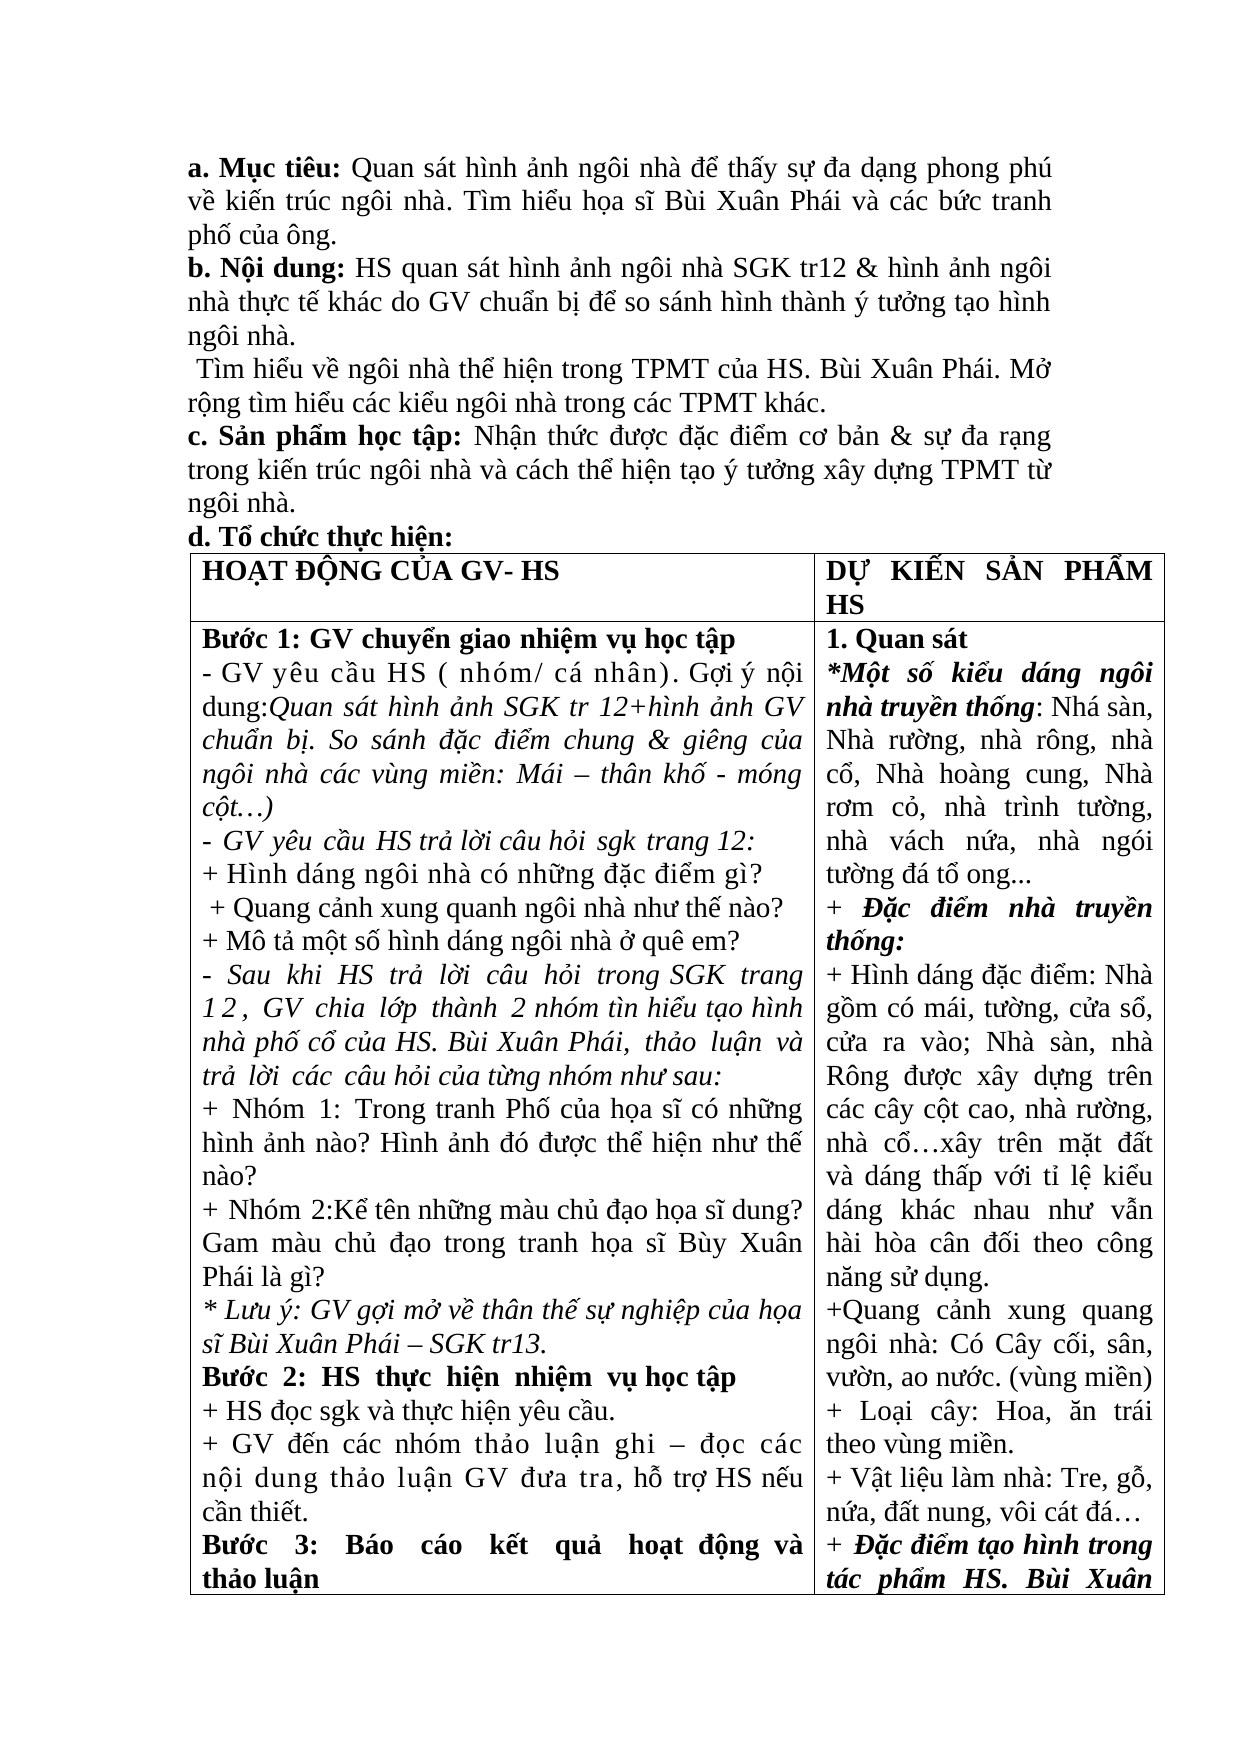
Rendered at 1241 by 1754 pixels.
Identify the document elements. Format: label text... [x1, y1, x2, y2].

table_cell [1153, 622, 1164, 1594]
table_header DỰ KIẾN SẢN PHẨM HS [865, 554, 1164, 621]
text a. Mục tiêu: Quan sát hình ảnh ngôi nhà để thấy sự đa dạng phong phú về kiến trúc ngôi nhà. Tìm hiểu họa sĩ Bùi Xuân Phái và các bức tranh phố của ông. [187, 150, 1053, 251]
text Tìm hiểu về ngôi nhà thể hiện trong TPMT của HS. Bùi Xuân Phái. Mở rộng tìm hiểu các kiểu ngôi nhà trong các TPMT khác. [187, 351, 1053, 418]
text d. Tổ chức thực hiện: [187, 519, 1053, 552]
text b. Nội dung: HS quan sát hình ảnh ngôi nhà SGK tr12 & hình ảnh ngôi nhà thực tế khác do GV chuẩn bị để so sánh hình thành ý tưởng tạo hình ngôi nhà. [187, 251, 1053, 351]
text c. Sản phẩm học tập: Nhận thức được đặc điểm cơ bản & sự đa rạng trong kiến trúc ngôi nhà và cách thể hiện tạo ý tưởng xây dựng TPMT từ ngôi nhà. [187, 418, 1053, 519]
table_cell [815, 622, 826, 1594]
table_header HOẠT ĐỘNG CỦA GV- HS [191, 554, 814, 621]
